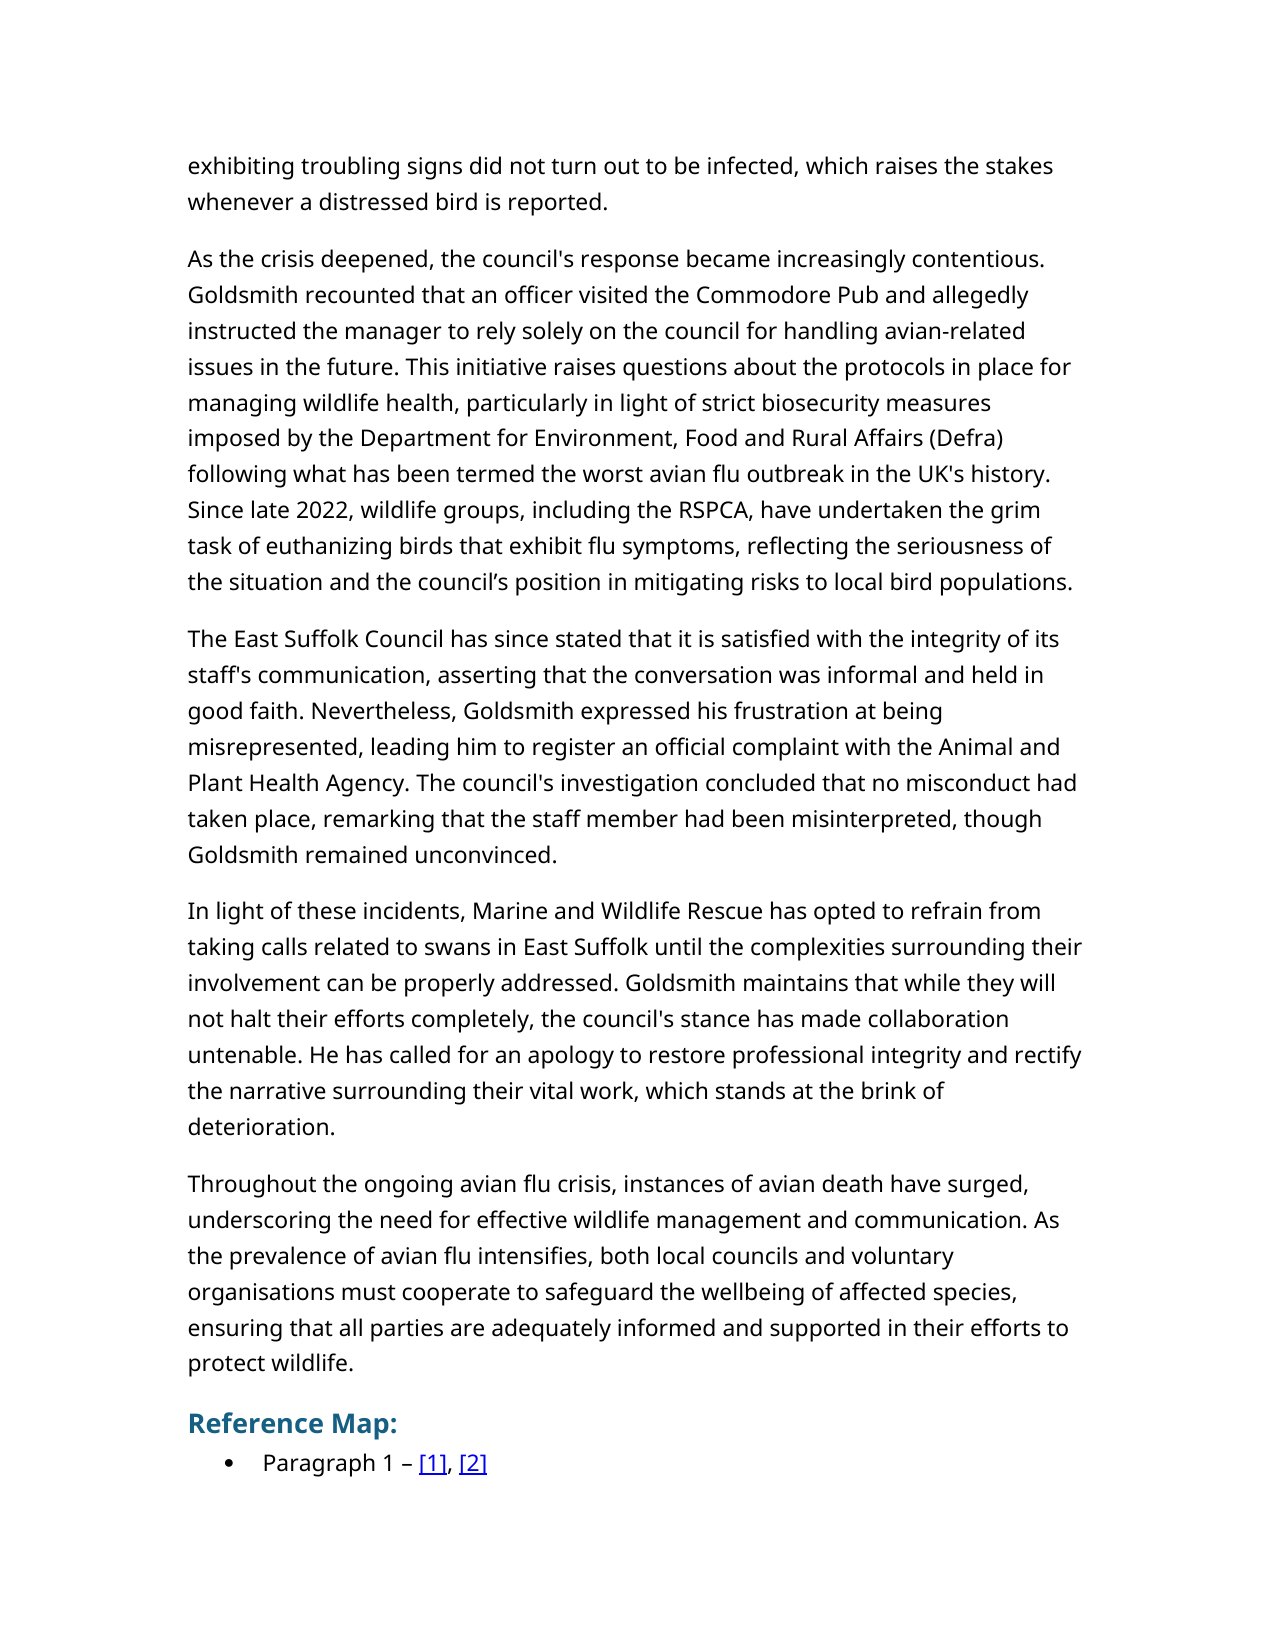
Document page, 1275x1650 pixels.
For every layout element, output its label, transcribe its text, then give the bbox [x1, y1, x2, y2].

text Throughout the ongoing avian flu crisis, instances of avian death have surged, underscoring the need for effective wildlife management and communication. As the prevalence of avian flu intensifies, both local councils and voluntary organisations must cooperate to safeguard the wellbeing of affected species, ensuring that all parties are adequately informed and supported in their efforts to protect wildlife. [187, 1168, 1087, 1379]
text The East Suffolk Council has since stated that it is satisfied with the integrity of its staff's communication, asserting that the conversation was informal and held in good faith. Nevertheless, Goldsmith expressed his frustration at being misrepresented, leading him to register an official complaint with the Animal and Plant Health Agency. The council's investigation concluded that no misconduct had taken place, remarking that the staff member had been misinterpreted, though Goldsmith remained unconvinced. [187, 623, 1087, 870]
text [187, 150, 1087, 217]
subtitle Reference Map: [187, 1404, 1087, 1441]
text In light of these incidents, Marine and Wildlife Rescue has opted to refrain from taking calls related to swans in East Suffolk until the complexities surrounding their involvement can be properly addressed. Goldsmith maintains that while they will not halt their efforts completely, the council's stance has made collaboration untenable. He has called for an apology to restore professional integrity and rectify the narrative surrounding their vital work, which stands at the brink of deterioration. [187, 895, 1087, 1142]
text As the crisis deepened, the council's response became increasingly contentious. Goldsmith recounted that an officer visited the Commodore Pub and allegedly instructed the manager to rely solely on the council for handling avian-related issues in the future. This initiative raises questions about the protocols in place for managing wildlife health, particularly in light of strict biosecurity measures imposed by the Department for Environment, Food and Rural Affairs (Defra) following what has been termed the worst avian flu outbreak in the UK's history. Since late 2022, wildlife groups, including the RSPCA, have undertaken the grim task of euthanizing birds that exhibit flu symptoms, reflecting the seriousness of the situation and the council’s position in mitigating risks to local bird populations. [187, 243, 1087, 597]
list Paragraph 1 – [1], [2] [225, 1447, 1087, 1478]
